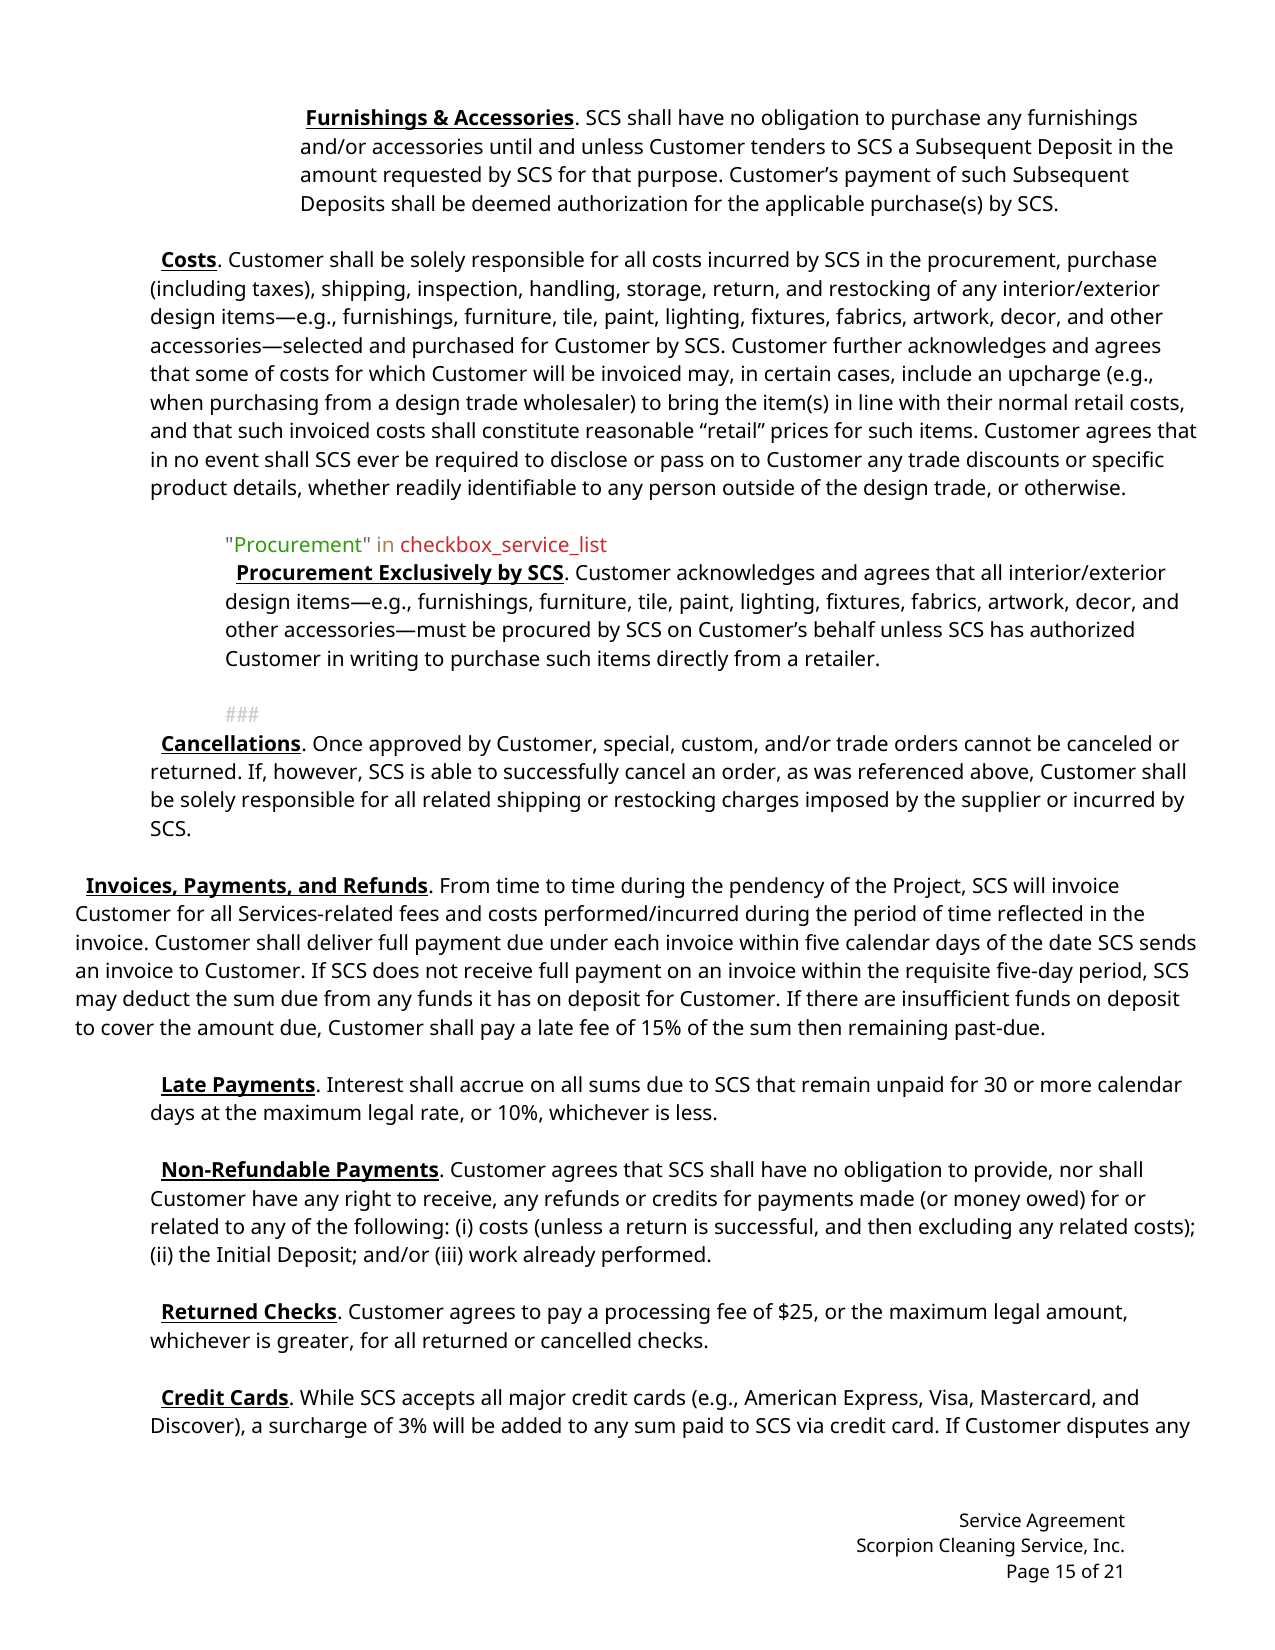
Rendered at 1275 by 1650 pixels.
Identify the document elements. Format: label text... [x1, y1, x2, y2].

text Costs. Customer shall be solely responsible for all costs incurred by SCS in the procurement, purchase (including taxes), shipping, inspection, handling, storage, return, and restocking of any interior/exterior design items—e.g., furnishings, furniture, tile, paint, lighting, fixtures, fabrics, artwork, decor, and other accessories—selected and purchased for Customer by SCS. Customer further acknowledges and agrees that some of costs for which Customer will be invoiced may, in certain cases, include an upcharge (e.g., when purchasing from a design trade wholesaler) to bring the item(s) in line with their normal retail costs, and that such invoiced costs shall constitute reasonable “retail” prices for such items. Customer agrees that in no event shall SCS ever be required to disclose or pass on to Customer any trade discounts or specific product details, whether readily identifiable to any person outside of the design trade, or otherwise. [150, 246, 1200, 502]
text Late Payments. Interest shall accrue on all sums due to SCS that remain unpaid for 30 or more calendar days at the maximum legal rate, or 10%, whichever is less. [150, 1070, 1200, 1127]
text Cancellations. Once approved by Customer, special, custom, and/or trade orders cannot be canceled or returned. If, however, SCS is able to successfully cancel an order, as was referenced above, Customer shall be solely responsible for all related shipping or restocking charges imposed by the supplier or incurred by SCS. [150, 729, 1200, 842]
text Invoices, Payments, and Refunds. From time to time during the pendency of the Project, SCS will invoice Customer for all Services-related fees and costs performed/incurred during the period of time reflected in the invoice. Customer shall deliver full payment due under each invoice within five calendar days of the date SCS sends an invoice to Customer. If SCS does not receive full payment on an invoice within the requisite five-day period, SCS may deduct the sum due from any funds it has on deposit for Customer. If there are insufficient funds on deposit to cover the amount due, Customer shall pay a late fee of 15% of the sum then remaining past-due. [75, 871, 1200, 1041]
text Non-Refundable Payments. Customer agrees that SCS shall have no obligation to provide, nor shall Customer have any right to receive, any refunds or credits for payments made (or money owed) for or related to any of the following: (i) costs (unless a return is successful, and then excluding any related costs); (ii) the Initial Deposit; and/or (iii) work already performed. [150, 1155, 1200, 1269]
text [150, 1383, 1200, 1439]
text Returned Checks. Customer agrees to pay a processing fee of $25, or the maximum legal amount, whichever is greater, for all returned or cancelled checks. [150, 1297, 1200, 1354]
text Furnishings & Accessories. SCS shall have no obligation to purchase any furnishings and/or accessories until and unless Customer tenders to SCS a Subsequent Deposit in the amount requested by SCS for that purpose. Customer’s payment of such Subsequent Deposits shall be deemed authorization for the applicable purchase(s) by SCS. [300, 103, 1200, 217]
text Procurement Exclusively by SCS. Customer acknowledges and agrees that all interior/exterior design items—e.g., furnishings, furniture, tile, paint, lighting, fixtures, fabrics, artwork, decor, and other accessories—must be procured by SCS on Customer’s behalf unless SCS has authorized Customer in writing to purchase such items directly from a retailer. [225, 558, 1200, 672]
